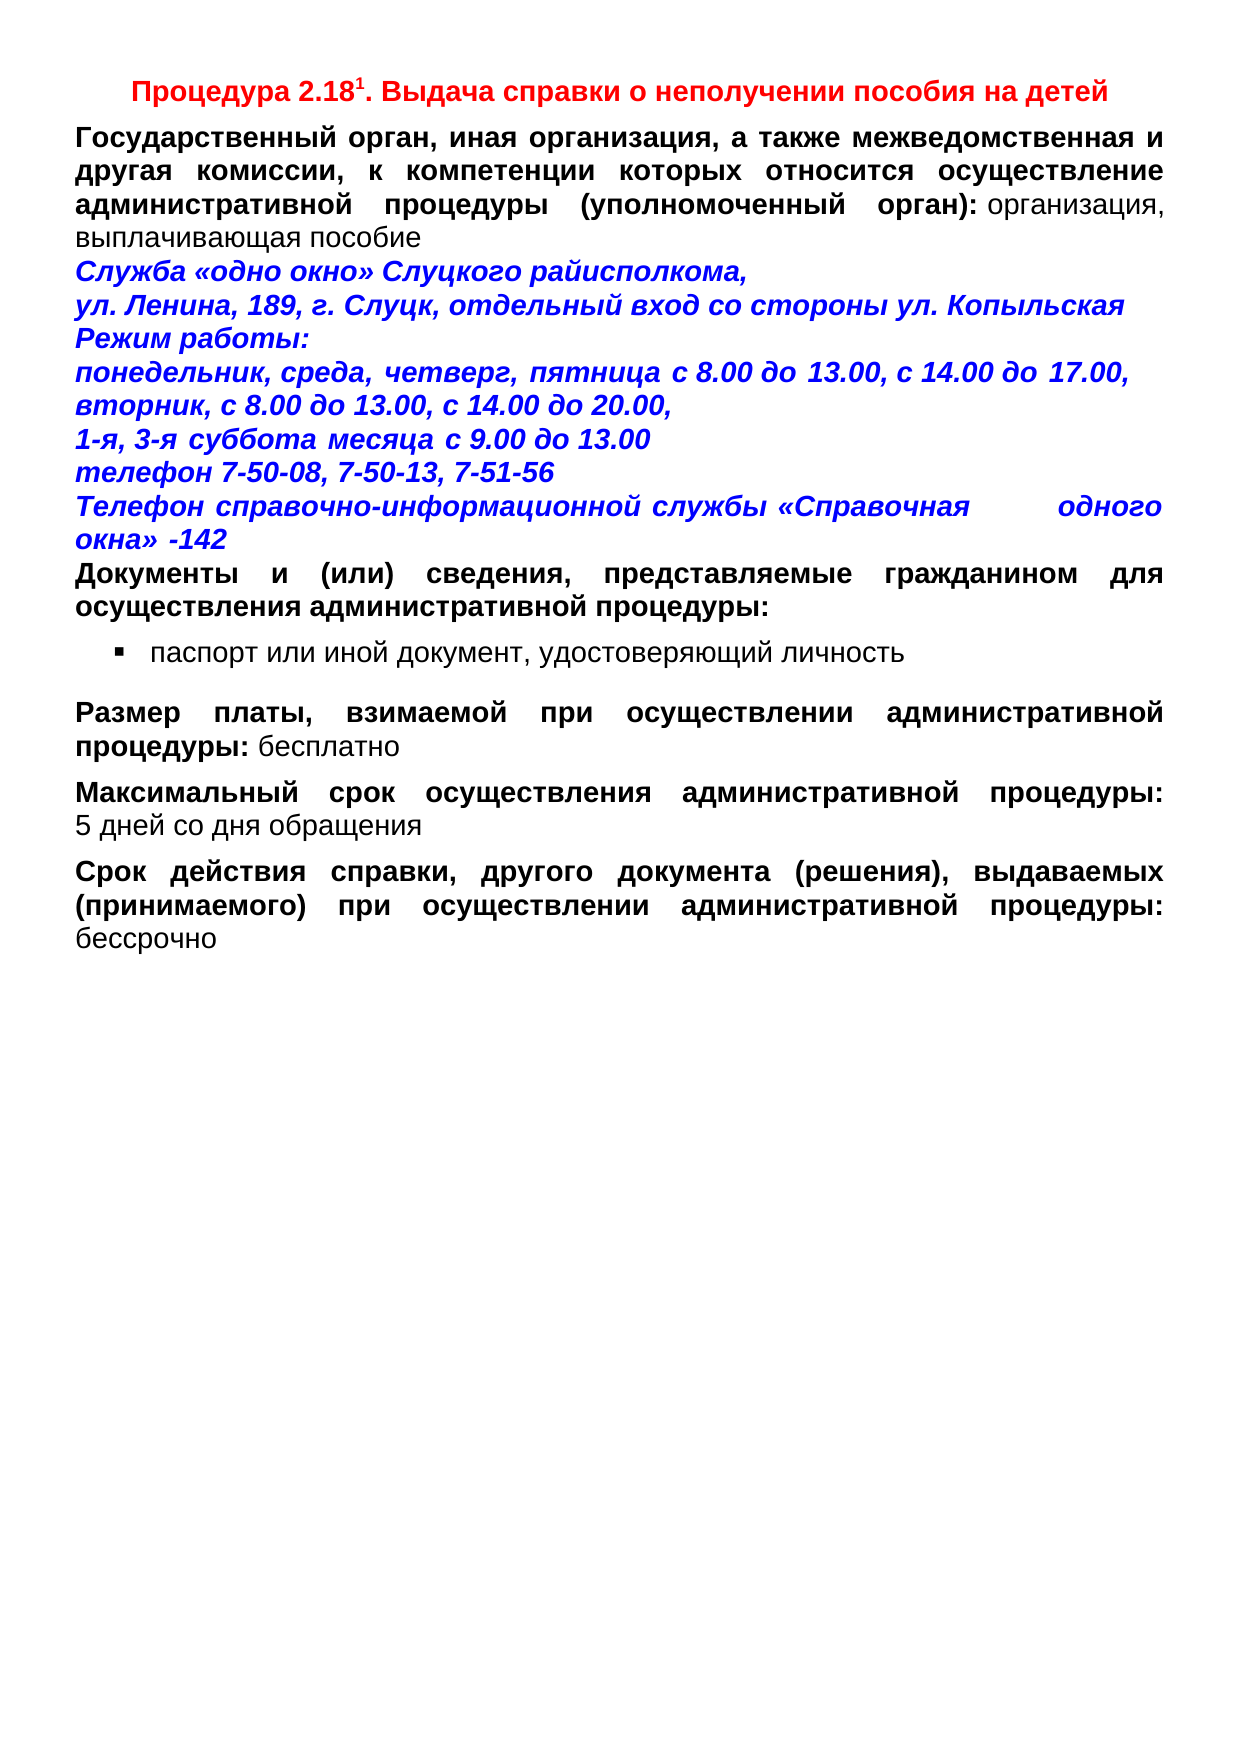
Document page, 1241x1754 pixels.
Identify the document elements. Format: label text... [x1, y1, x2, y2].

text телефон 7-50-08, 7-50-13, 7-51-56 [75, 455, 1165, 489]
text Документы и (или) сведения, представляемые гражданином для осуществления административной процедуры: [75, 556, 1165, 623]
text Служба «одно окно» Слуцкого райисполкома, [75, 254, 1165, 288]
text Процедура 2.181. Выдача справки о неполучении пособия на детей [75, 74, 1165, 107]
text Режим работы: [75, 321, 1165, 355]
text Размер платы, взимаемой при осуществлении административной процедуры: бесплатно [75, 695, 1165, 762]
text ул. Ленина, 189, г. Слуцк, отдельный вход со стороны ул. Копыльская [75, 288, 1165, 321]
list паспорт или иной документ, удостоверяющий личность [112, 636, 1165, 669]
text Максимальный срок осуществления административной процедуры: 5 дней со дня обращения [75, 775, 1165, 842]
text Телефон справочно-информационной службы «Справочная одного окна» -142 [75, 489, 1165, 556]
text Государственный орган, иная организация, а также межведомственная и другая комиссии, к компетенции которых относится осуществление административной процедуры (уполномоченный орган): организация, выплачивающая пособие [75, 120, 1165, 254]
text понедельник, среда, четверг, пятница с 8.00 до 13.00, с 14.00 до 17.00, [75, 355, 1165, 388]
text вторник, с 8.00 до 13.00, с 14.00 до 20.00, [75, 388, 1165, 422]
text Срок действия справки, другого документа (решения), выдаваемых (принимаемого) при осуществлении административной процедуры: бессрочно [75, 854, 1165, 955]
text 1-я, 3-я суббота месяца с 9.00 до 13.00 [75, 422, 1165, 455]
